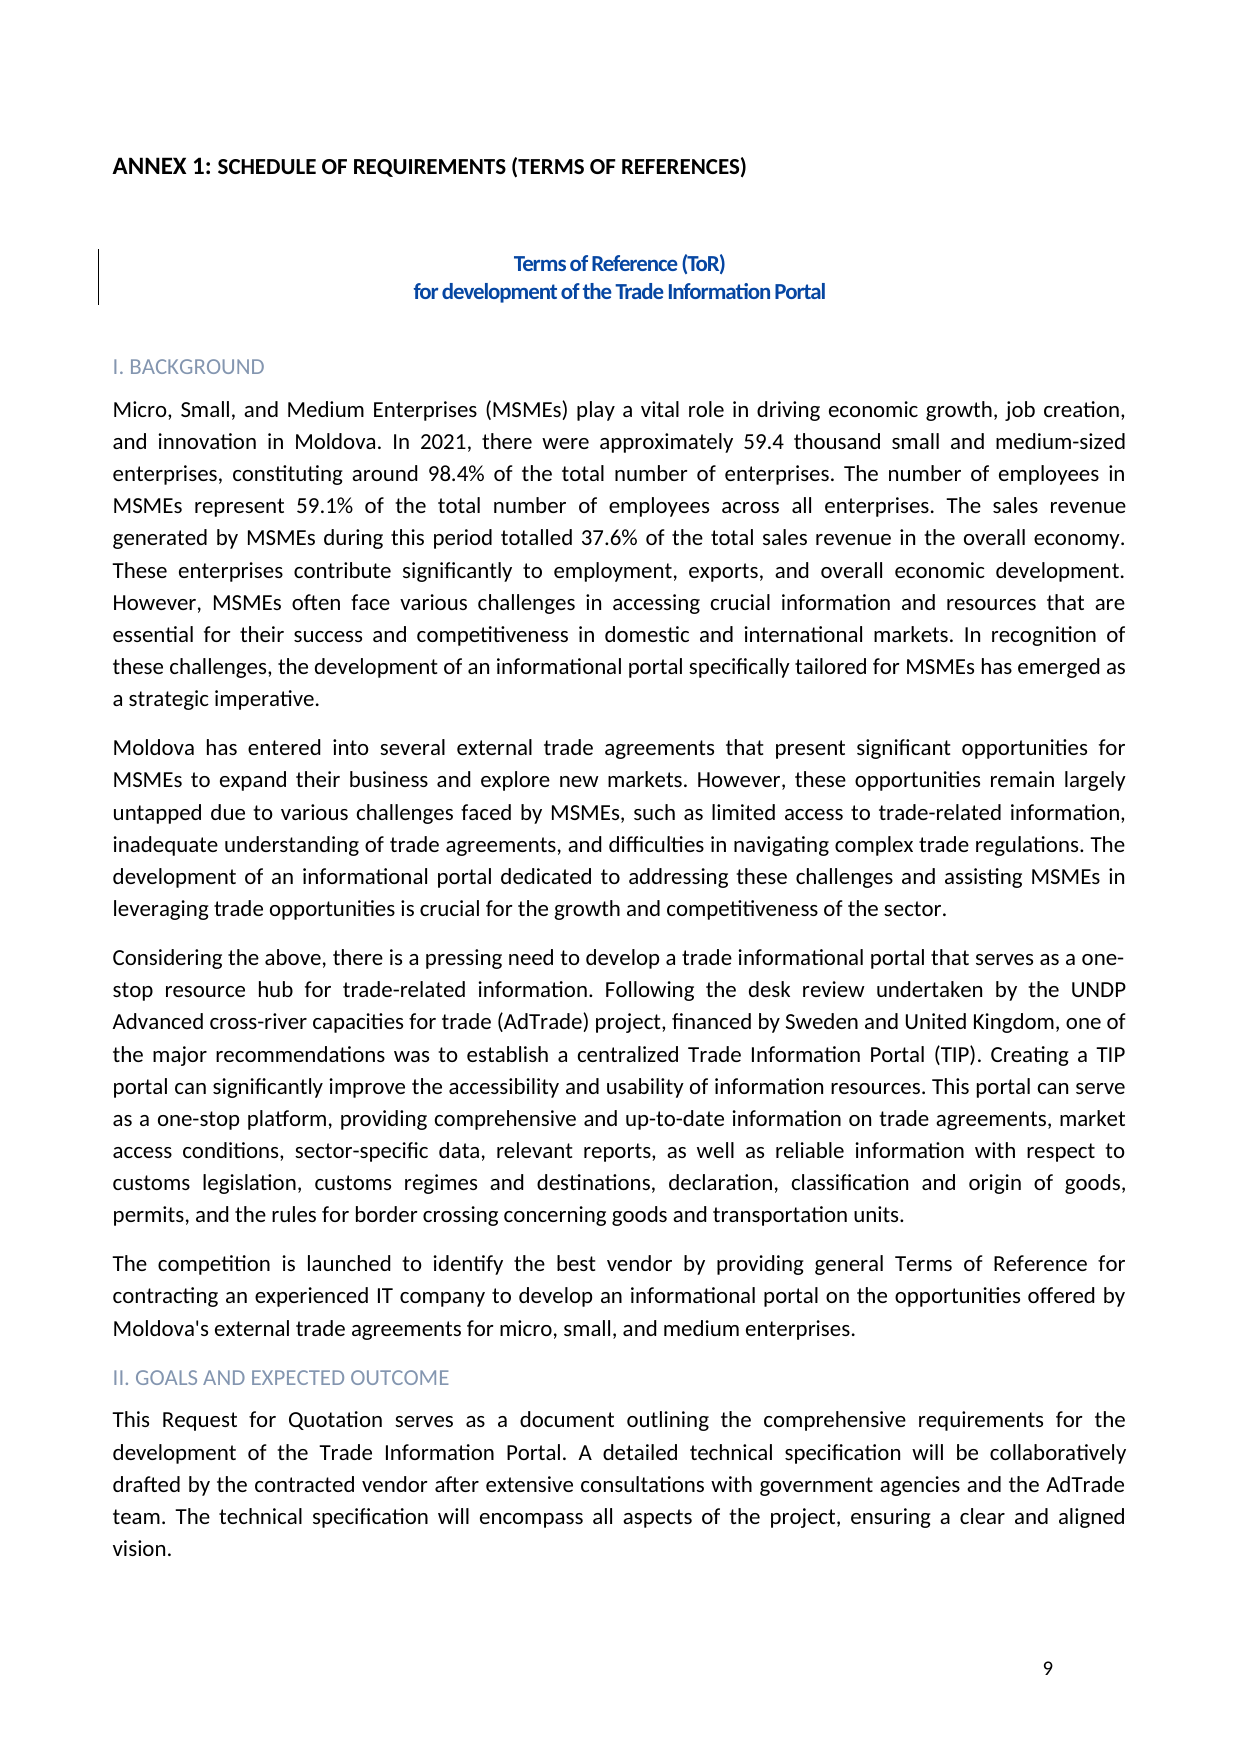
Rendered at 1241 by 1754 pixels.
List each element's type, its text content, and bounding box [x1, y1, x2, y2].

text Considering the above, there is a pressing need to develop a trade informational portal that serves as a one-stop resource hub for trade-related information. Following the desk review undertaken by the UNDP Advanced cross-river capacities for trade (AdTrade) project, financed by Sweden and United Kingdom, one of the major recommendations was to establish a centralized Trade Information Portal (TIP). Creating a TIP portal can significantly improve the accessibility and usability of information resources. This portal can serve as a one-stop platform, providing comprehensive and up-to-date information on trade agreements, market access conditions, sector-specific data, relevant reports, as well as reliable information with respect to customs legislation, customs regimes and destinations, declaration, classification and origin of goods, permits, and the rules for border crossing concerning goods and transportation units. [112, 943, 1128, 1229]
text II. GOALS AND EXPECTED OUTCOME [112, 1363, 1128, 1391]
text This Request for Quotation serves as a document outlining the comprehensive requirements for the development of the Trade Information Portal. A detailed technical specification will be collaboratively drafted by the contracted vendor after extensive consultations with government agencies and the AdTrade team. The technical specification will encompass all aspects of the project, ensuring a clear and aligned vision. [112, 1405, 1128, 1562]
text Moldova has entered into several external trade agreements that present significant opportunities for MSMEs to expand their business and explore new markets. However, these opportunities remain largely untapped due to various challenges faced by MSMEs, such as limited access to trade-related information, inadequate understanding of trade agreements, and difficulties in navigating complex trade regulations. The development of an informational portal dedicated to addressing these challenges and assisting MSMEs in leveraging trade opportunities is crucial for the growth and competitiveness of the sector. [112, 733, 1128, 922]
text I. BACKGROUND [112, 352, 1128, 380]
text Terms of Reference (ToR) [112, 249, 1128, 277]
text for development of the Trade Information Portal [112, 277, 1128, 305]
text Micro, Small, and Medium Enterprises (MSMEs) play a vital role in driving economic growth, job creation, and innovation in Moldova. In 2021, there were approximately 59.4 thousand small and medium-sized enterprises, constituting around 98.4% of the total number of enterprises. The number of employees in MSMEs represent 59.1% of the total number of employees across all enterprises. The sales revenue generated by MSMEs during this period totalled 37.6% of the total sales revenue in the overall economy. These enterprises contribute significantly to employment, exports, and overall economic development. However, MSMEs often face various challenges in accessing crucial information and resources that are essential for their success and competitiveness in domestic and international markets. In recognition of these challenges, the development of an informational portal specifically tailored for MSMEs has emerged as a strategic imperative. [112, 395, 1128, 712]
text The competition is launched to identify the best vendor by providing general Terms of Reference for contracting an experienced IT company to develop an informational portal on the opportunities offered by Moldova's external trade agreements for micro, small, and medium enterprises. [112, 1249, 1128, 1342]
text ANNEX 1: SCHEDULE OF REQUIREMENTS (TERMS OF REFERENCES) [112, 150, 1128, 181]
